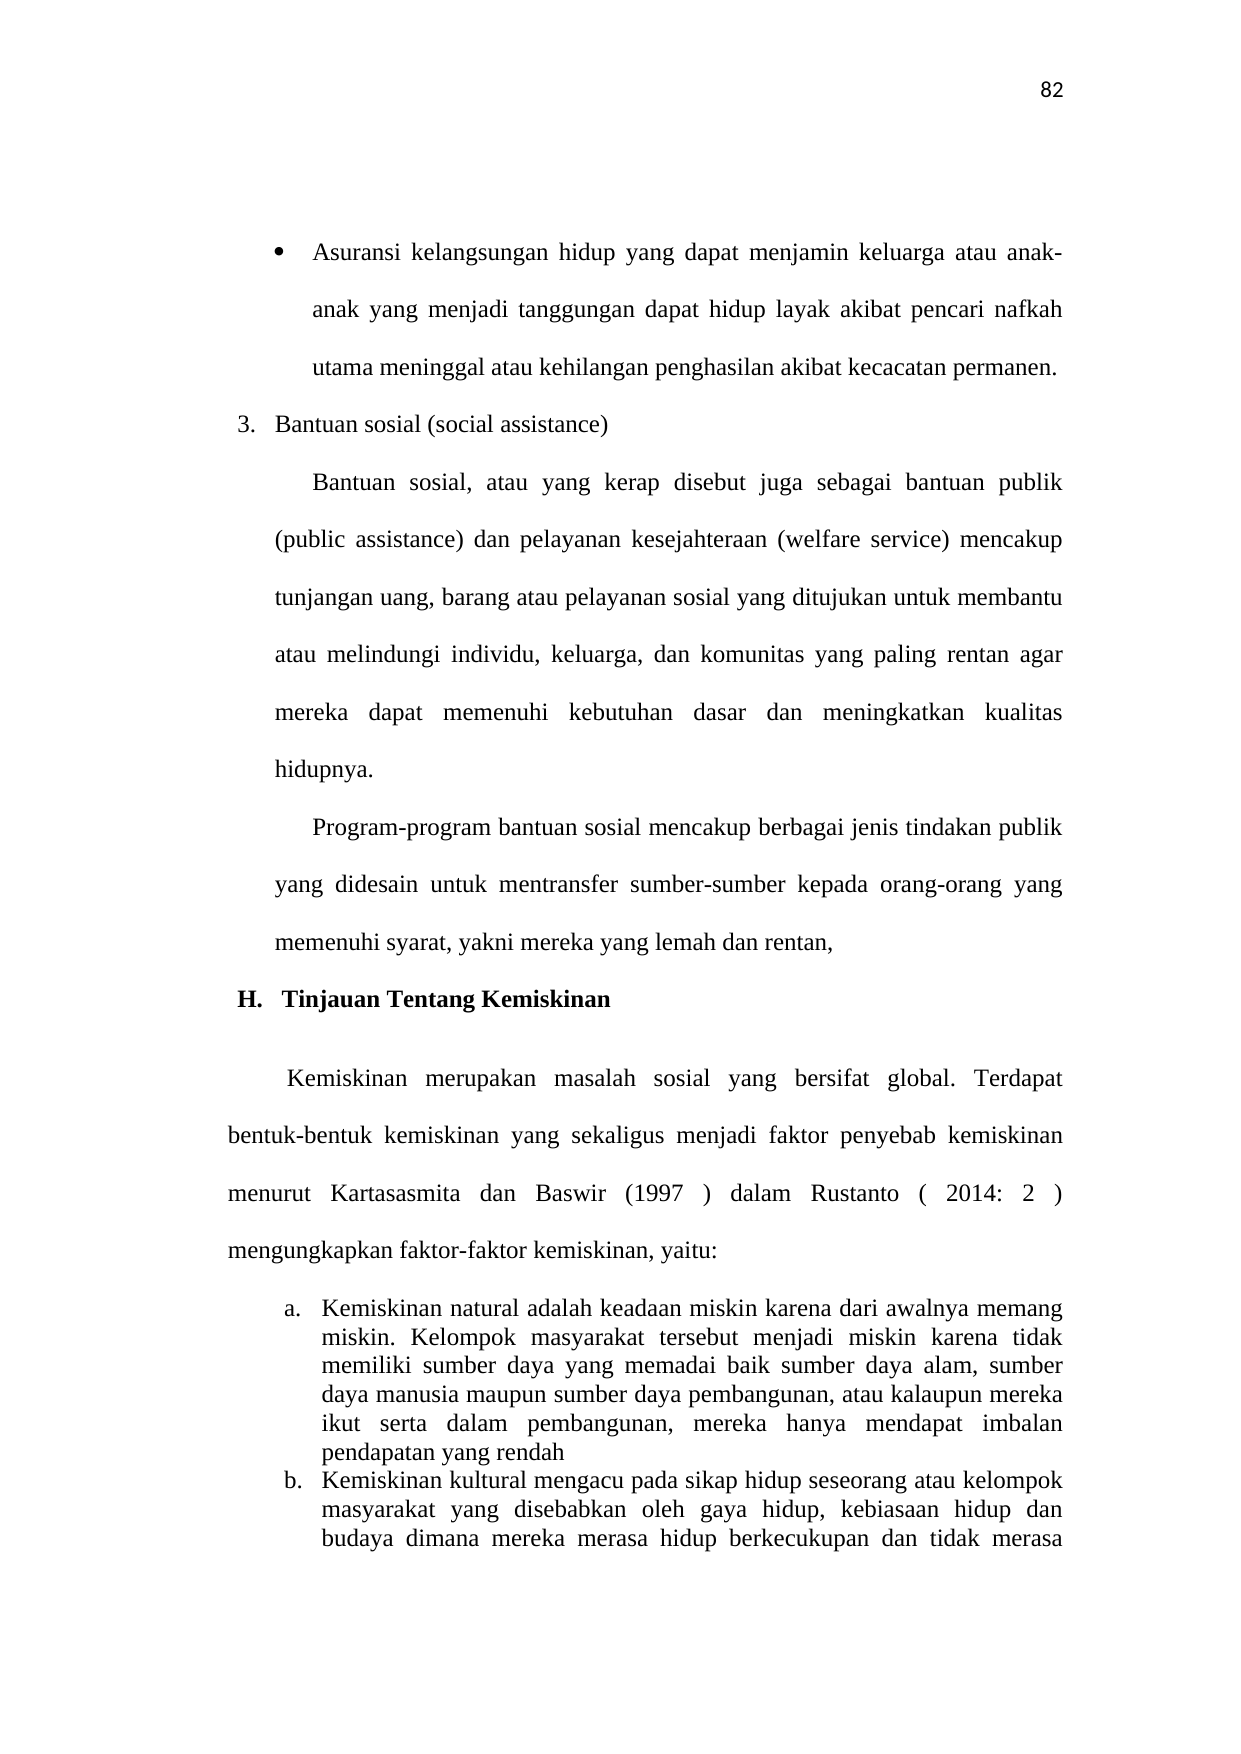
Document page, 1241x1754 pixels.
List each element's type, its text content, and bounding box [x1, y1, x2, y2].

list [284, 1465, 1063, 1552]
list Bantuan sosial (social assistance) [237, 409, 1063, 438]
text H. Tinjauan Tentang Kemiskinan [237, 984, 1063, 1013]
text Program-program bantuan sosial mencakup berbagai jenis tindakan publik yang didesain untuk mentransfer sumber-sumber kepada orang-orang yang memenuhi syarat, yakni mereka yang lemah dan rentan, [274, 812, 1063, 956]
list Asuransi kelangsungan hidup yang dapat menjamin keluarga atau anak-anak yang menjadi tanggungan dapat hidup layak akibat pencari nafkah utama meninggal atau kehilangan penghasilan akibat kecacatan permanen. [274, 237, 1063, 381]
text Kemiskinan merupakan masalah sosial yang bersifat global. Terdapat bentuk-bentuk kemiskinan yang sekaligus menjadi faktor penyebab kemiskinan menurut Kartasasmita dan Baswir (1997 ) dalam Rustanto ( 2014: 2 ) mengungkapkan faktor-faktor kemiskinan, yaitu: [228, 1063, 1063, 1264]
list Kemiskinan natural adalah keadaan miskin karena dari awalnya memang miskin. Kelompok masyarakat tersebut menjadi miskin karena tidak memiliki sumber daya yang memadai baik sumber daya alam, sumber daya manusia maupun sumber daya pembangunan, atau kalaupun mereka ikut serta dalam pembangunan, mereka hanya mendapat imbalan pendapatan yang rendah [284, 1293, 1063, 1465]
text Bantuan sosial, atau yang kerap disebut juga sebagai bantuan publik (public assistance) dan pelayanan kesejahteraan (welfare service) mencakup tunjangan uang, barang atau pelayanan sosial yang ditujukan untuk membantu atau melindungi individu, keluarga, dan komunitas yang paling rentan agar mereka dapat memenuhi kebutuhan dasar dan meningkatkan kualitas hidupnya. [274, 467, 1063, 783]
